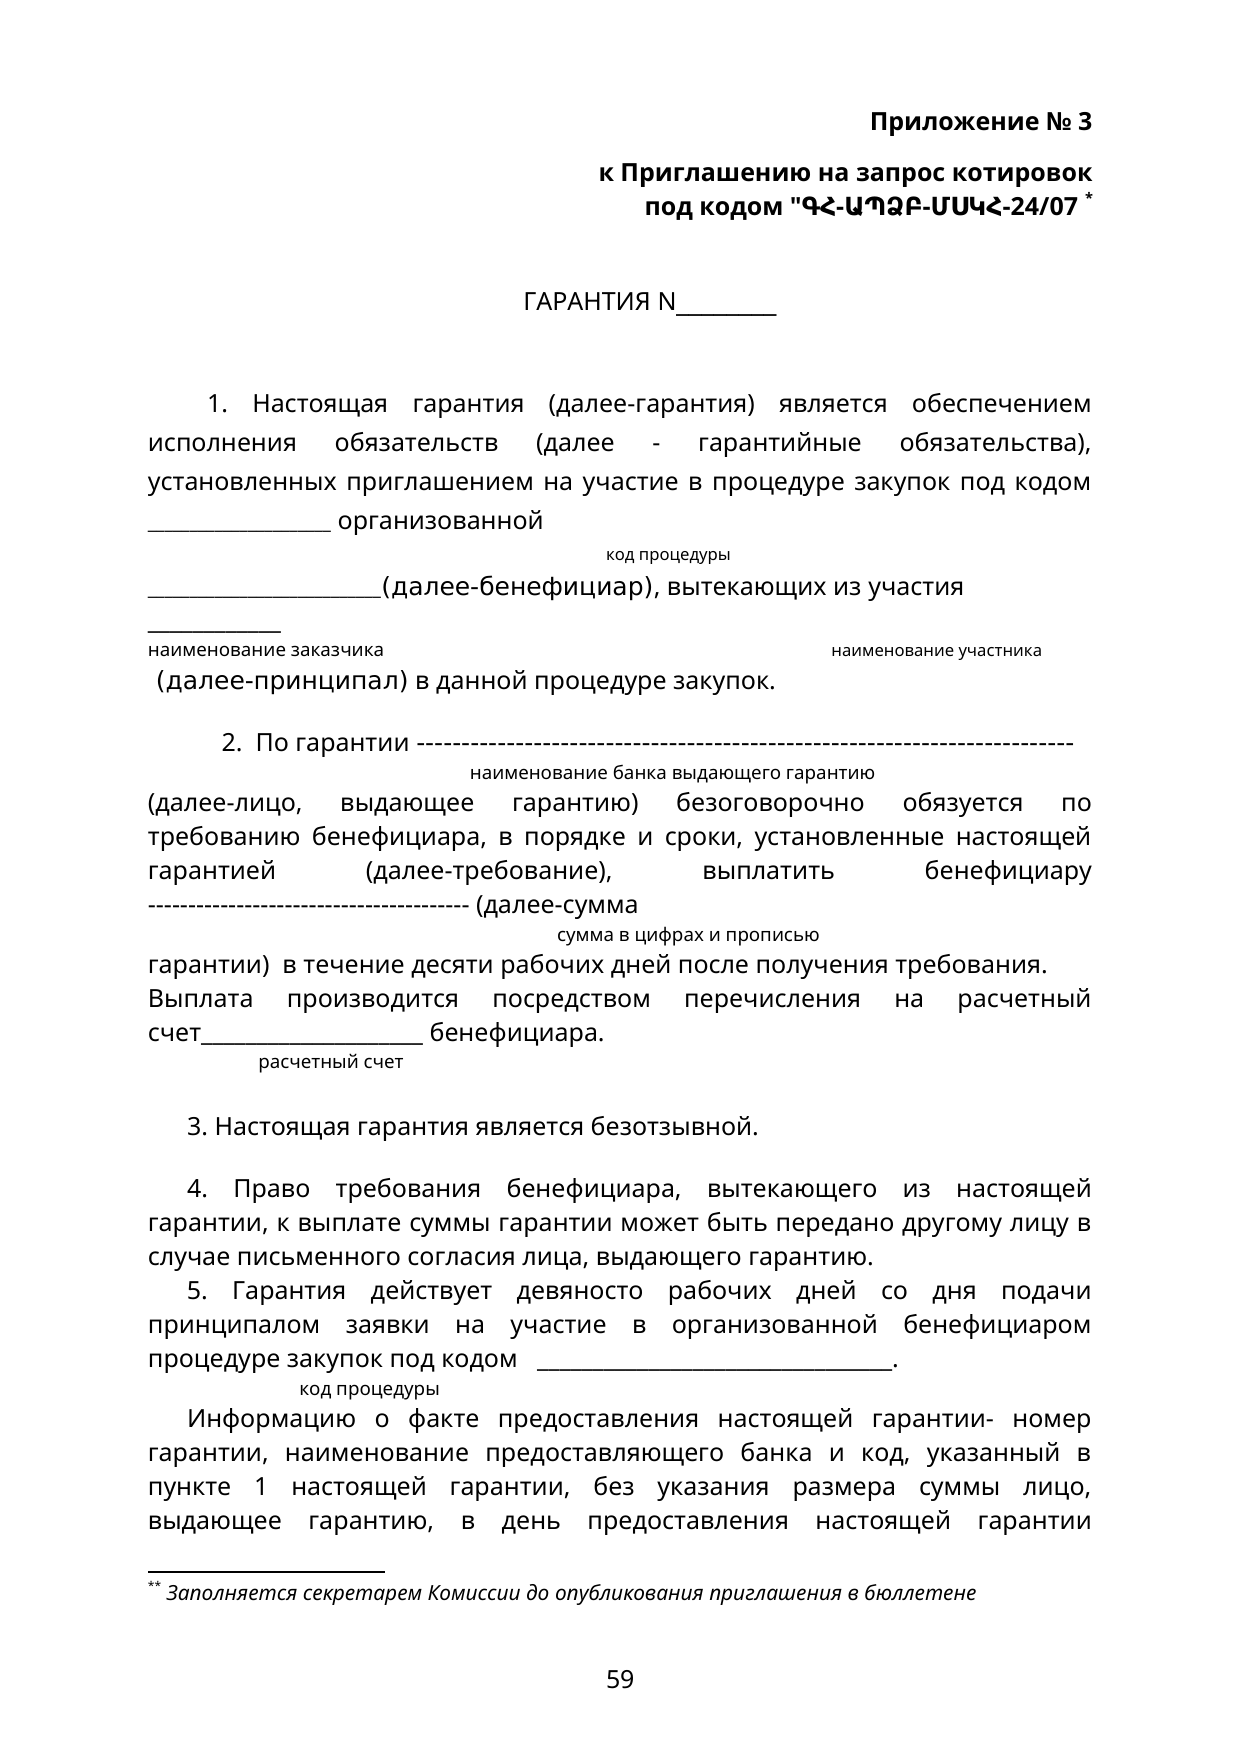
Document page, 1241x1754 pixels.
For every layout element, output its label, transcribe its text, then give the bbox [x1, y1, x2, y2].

text ГАРАНТИЯ N________ [148, 284, 1092, 318]
text код процедуры [148, 1375, 1092, 1401]
text наименование заказчика наименование участника [148, 637, 1092, 662]
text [148, 1401, 1092, 1537]
text 1. Настоящая гарантия (далее-гарантия) является обеспечением исполнения обязательств (далее - гарантийные обязательства), установленных приглашением на участие в процедуре закупок под кодом ______________________ организованной [148, 386, 1092, 537]
text гарантии) в течение десяти рабочих дней после получения требования. [148, 946, 1092, 981]
text 5. Гарантия действует девяносто рабочих дней со дня подачи принципалом заявки на участие в организованной бенефициаром процедуре закупок под кодом ________________________________. [148, 1273, 1092, 1375]
text Приложение № 3 [148, 103, 1092, 137]
text (далее-лицо, выдающее гарантию) безоговорочно обязуется по требованию бенефициара, в порядке и сроки, установленные настоящей гарантией (далее-требование), выплатить бенефициару ---------------------------------------- (далее-сумма [148, 785, 1092, 921]
text код процедуры [148, 542, 1092, 565]
text к Приглашению на запрос котировок под кодом "ԳՀ-ԱՊՁԲ-ՄՍԿՀ-24/07 * [148, 154, 1092, 222]
text (далее-принципал) в данной процедуре закупок. [148, 662, 1092, 696]
text 4. Право требования бенефициара, вытекающего из настоящей гарантии, к выплате суммы гарантии может быть передано другому лицу в случае письменного согласия лица, выдающего гарантию. [148, 1171, 1092, 1273]
text ____________________________(далее-бенефициар), вытекающих из участия ____________ [148, 569, 1092, 637]
text расчетный счет [148, 1049, 1092, 1074]
text Выплата производится посредством перечисления на расчетный счет____________________ бенефициара. [148, 981, 1092, 1049]
text сумма в цифрах и прописью [148, 921, 1092, 946]
text наименование банка выдающего гарантию [148, 759, 1092, 785]
text 2. По гарантии ------------------------------------------------------------------------- [148, 725, 1092, 759]
text 3. Настоящая гарантия является безотзывной. [148, 1108, 1092, 1142]
